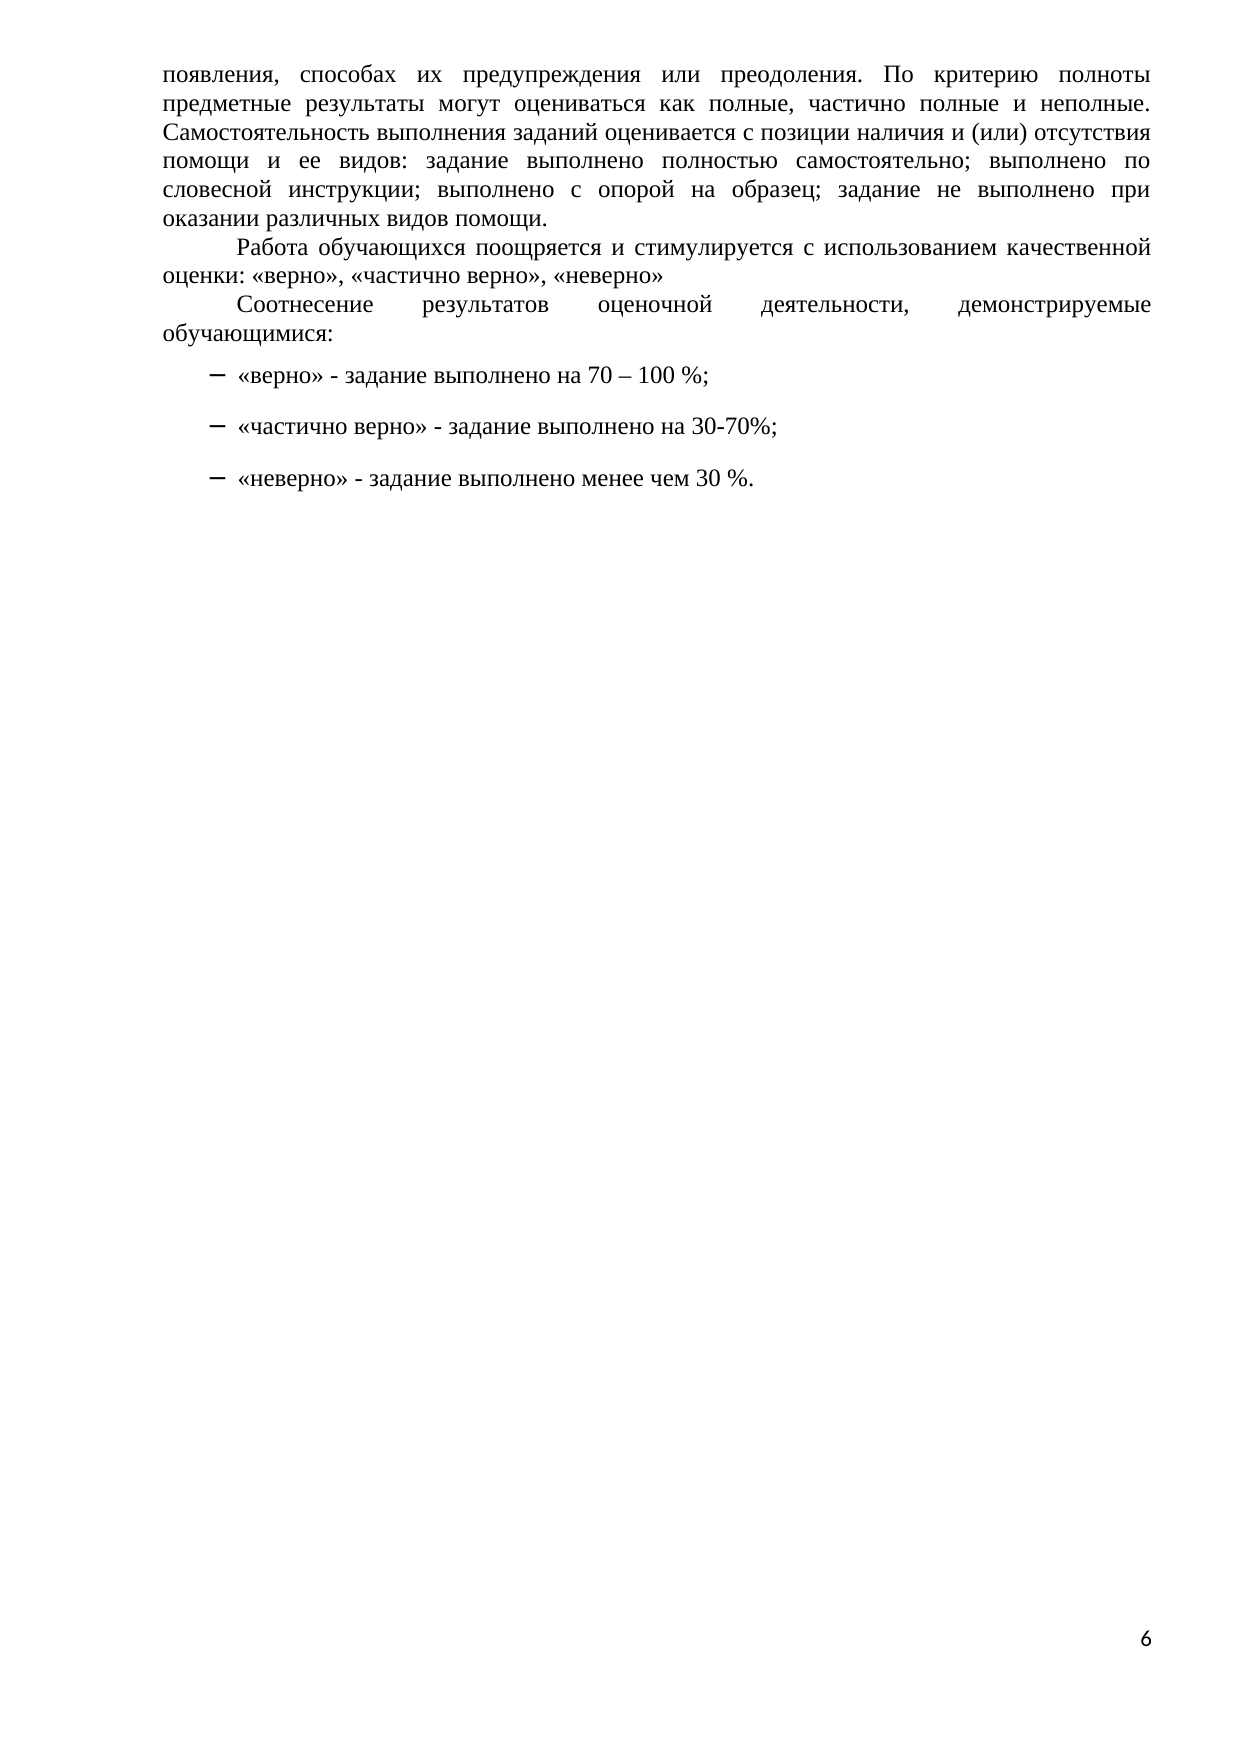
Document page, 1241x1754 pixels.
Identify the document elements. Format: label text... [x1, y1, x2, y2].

list «верно» - задание выполнено на 70 – 100 %; [162, 347, 1152, 398]
list «неверно» - задание выполнено менее чем 30 %. [162, 449, 1152, 500]
text Соотнесение результатов оценочной деятельности, демонстрируемые обучающимися: [162, 289, 1152, 347]
text Работа обучающихся поощряется и стимулируется с использованием качественной оценки: «верно», «частично верно», «неверно» [162, 232, 1152, 289]
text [162, 59, 1152, 232]
list «частично верно» - задание выполнено на 30-70%; [162, 398, 1152, 449]
